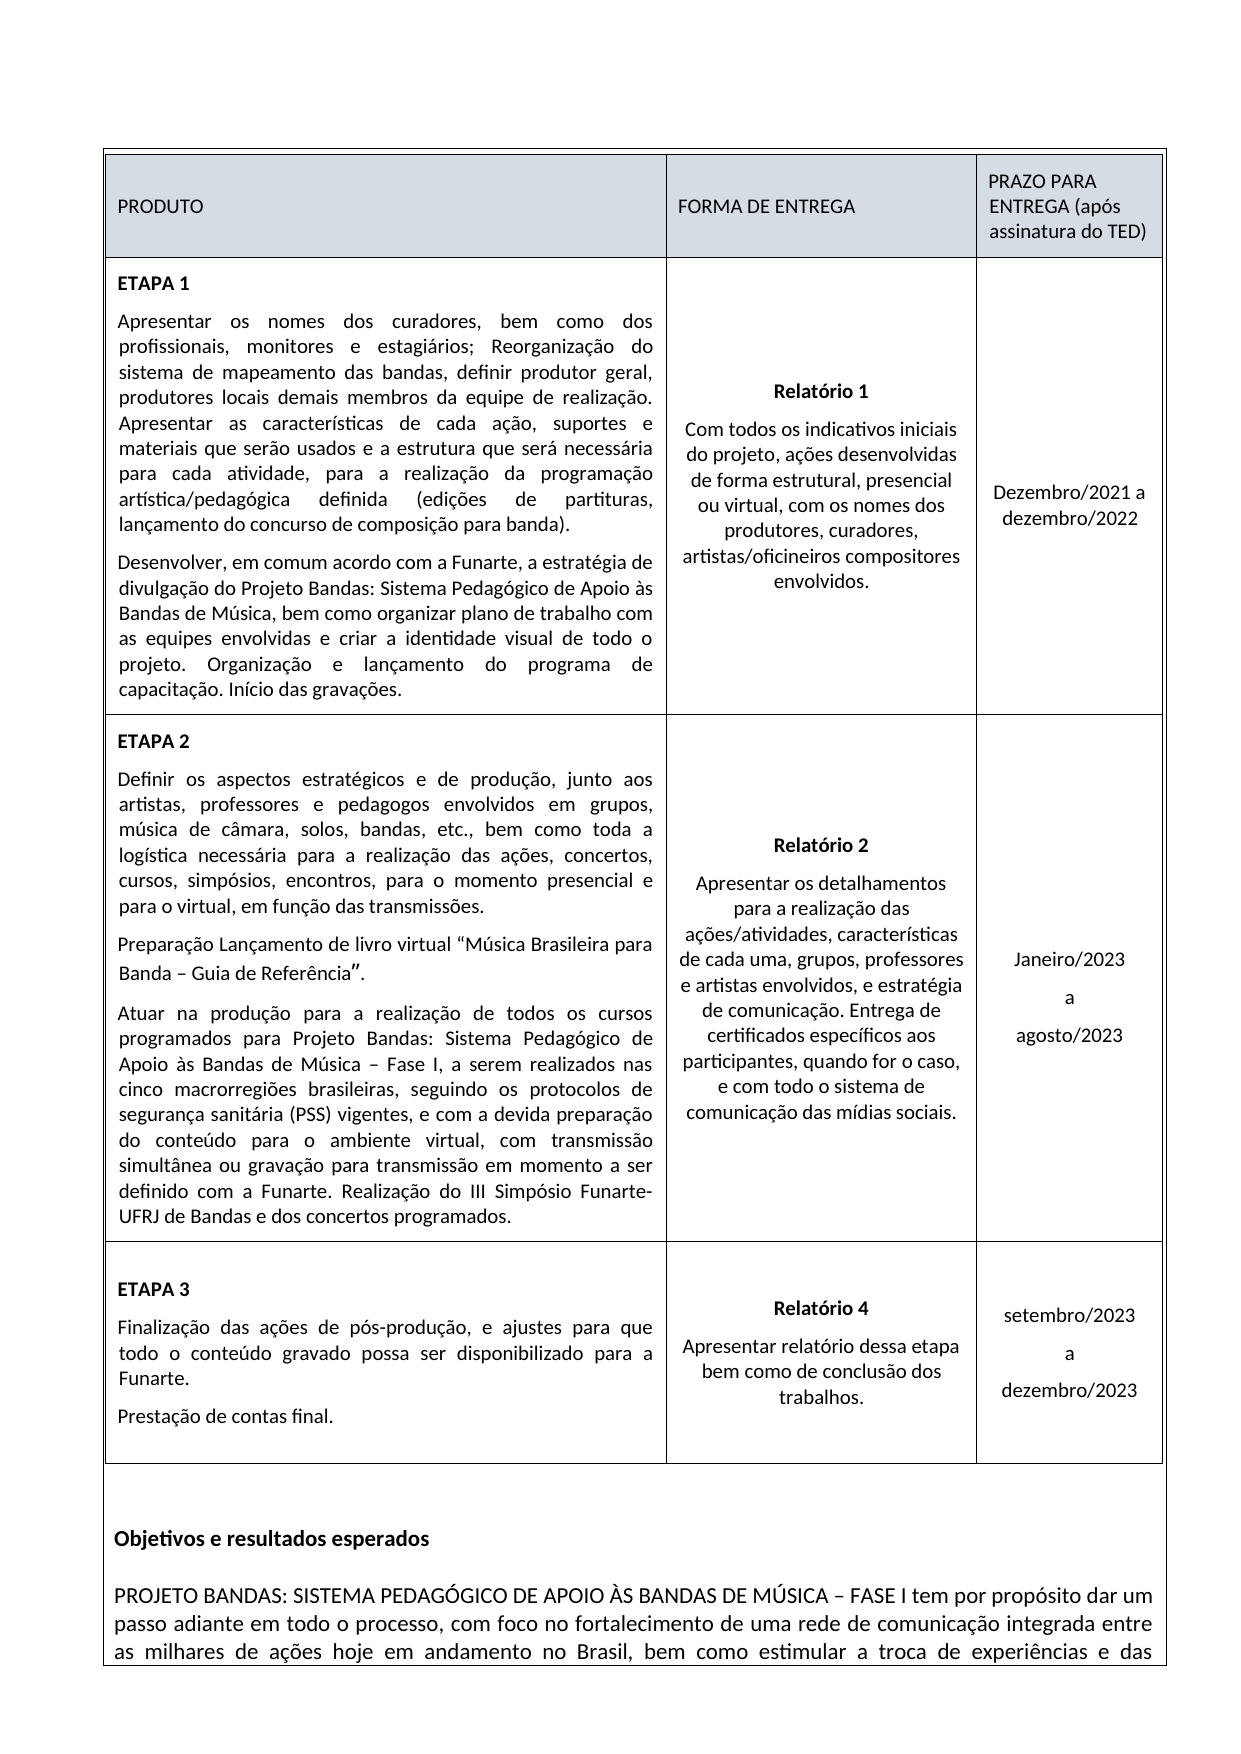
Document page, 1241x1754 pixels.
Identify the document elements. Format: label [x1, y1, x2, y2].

table_cell [104, 149, 1166, 1665]
